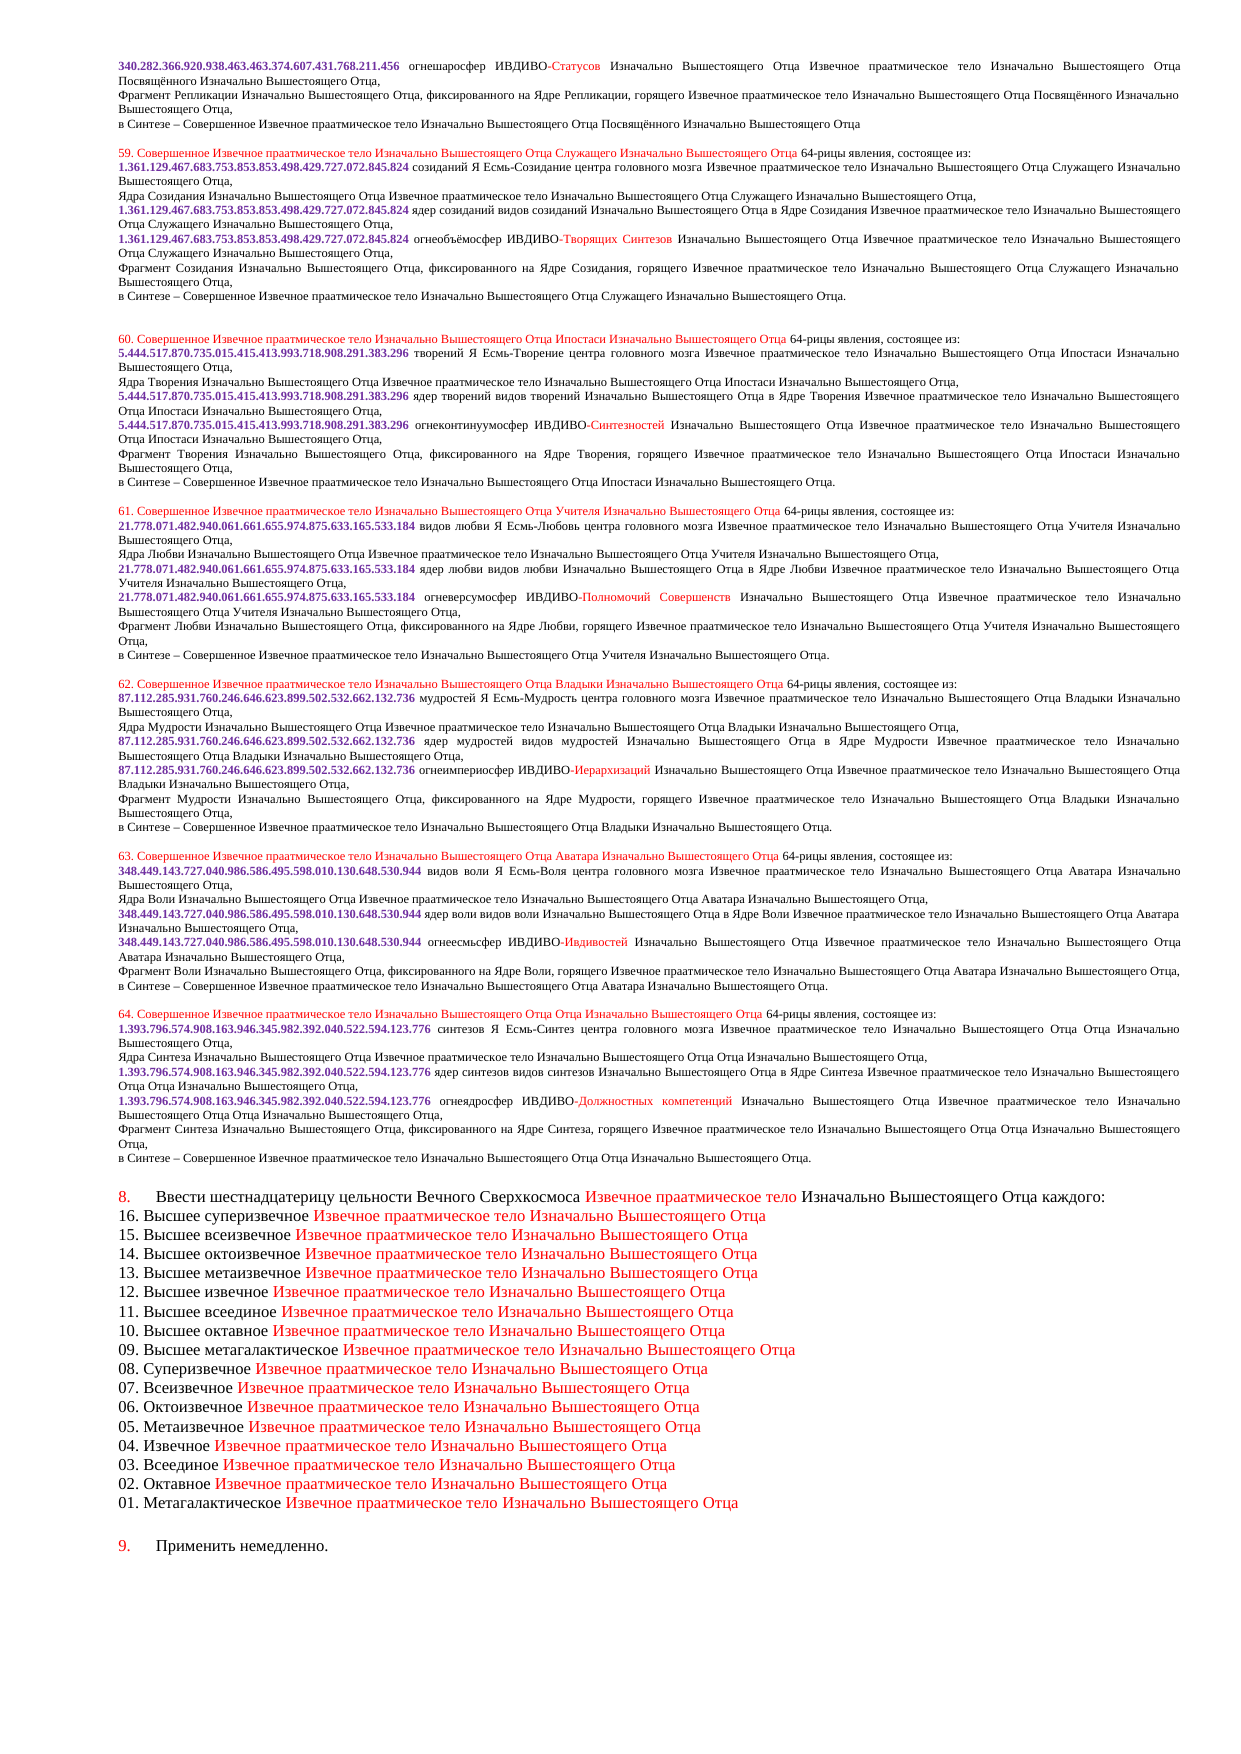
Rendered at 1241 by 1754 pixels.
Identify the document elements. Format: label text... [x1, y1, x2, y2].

text 21.778.071.482.940.061.661.655.974.875.633.165.533.184 огневерсумосфер ИВДИВО-Полномочий Совершенств Изначально Вышестоящего Отца Извечное праатмическое тело Изначально Вышестоящего Отца Учителя Изначально Вышестоящего Отца, [118, 590, 1181, 619]
text 60. Совершенное Извечное праатмическое тело Изначально Вышестоящего Отца Ипостаси Изначально Вышестоящего Отца 64-рицы явления, состоящее из: [118, 331, 1181, 346]
text 5.444.517.870.735.015.415.413.993.718.908.291.383.296 огнеконтинуумосфер ИВДИВО-Синтезностей Изначально Вышестоящего Отца Извечное праатмическое тело Изначально Вышестоящего Отца Ипостаси Изначально Вышестоящего Отца, [118, 418, 1181, 446]
text Ядра Мудрости Изначально Вышестоящего Отца Извечное праатмическое тело Изначально Вышестоящего Отца Владыки Изначально Вышестоящего Отца, [118, 719, 1181, 734]
text 03. Всеединое Извечное праатмическое тело Изначально Вышестоящего Отца [118, 1455, 1181, 1474]
text в Синтезе – Совершенное Извечное праатмическое тело Изначально Вышестоящего Отца Служащего Изначально Вышестоящего Отца. [118, 289, 1181, 303]
text 348.449.143.727.040.986.586.495.598.010.130.648.530.944 ядер воли видов воли Изначально Вышестоящего Отца в Ядре Воли Извечное праатмическое тело Изначально Вышестоящего Отца Аватара Изначально Вышестоящего Отца, [118, 906, 1181, 935]
text Ядра Синтеза Изначально Вышестоящего Отца Извечное праатмическое тело Изначально Вышестоящего Отца Отца Изначально Вышестоящего Отца, [118, 1050, 1181, 1064]
list Применить немедленно. [118, 1536, 1181, 1555]
text 1.393.796.574.908.163.946.345.982.392.040.522.594.123.776 огнеядросфер ИВДИВО-Должностных компетенций Изначально Вышестоящего Отца Извечное праатмическое тело Изначально Вышестоящего Отца Отца Изначально Вышестоящего Отца, [118, 1093, 1181, 1122]
text Ядра Созидания Изначально Вышестоящего Отца Извечное праатмическое тело Изначально Вышестоящего Отца Служащего Изначально Вышестоящего Отца, [118, 188, 1181, 203]
list Ввести шестнадцатерицу цельности Вечного Сверхкосмоса Извечное праатмическое тело Изначально Вышестоящего Отца каждого: [118, 1186, 1181, 1206]
text 5.444.517.870.735.015.415.413.993.718.908.291.383.296 ядер творений видов творений Изначально Вышестоящего Отца в Ядре Творения Извечное праатмическое тело Изначально Вышестоящего Отца Ипостаси Изначально Вышестоящего Отца, [118, 389, 1181, 418]
text Фрагмент Репликации Изначально Вышестоящего Отца, фиксированного на Ядре Репликации, горящего Извечное праатмическое тело Изначально Вышестоящего Отца Посвящённого Изначально Вышестоящего Отца, [118, 88, 1181, 117]
text Ядра Творения Изначально Вышестоящего Отца Извечное праатмическое тело Изначально Вышестоящего Отца Ипостаси Изначально Вышестоящего Отца, [118, 374, 1181, 389]
text 5.444.517.870.735.015.415.413.993.718.908.291.383.296 творений Я Есмь-Творение центра головного мозга Извечное праатмическое тело Изначально Вышестоящего Отца Ипостаси Изначально Вышестоящего Отца, [118, 346, 1181, 374]
text 10. Высшее октавное Извечное праатмическое тело Изначально Вышестоящего Отца [118, 1321, 1181, 1340]
text 11. Высшее всеединое Извечное праатмическое тело Изначально Вышестоящего Отца [118, 1301, 1181, 1321]
text 59. Совершенное Извечное праатмическое тело Изначально Вышестоящего Отца Служащего Изначально Вышестоящего Отца 64-рицы явления, состоящее из: [118, 145, 1181, 160]
text 21.778.071.482.940.061.661.655.974.875.633.165.533.184 видов любви Я Есмь-Любовь центра головного мозга Извечное праатмическое тело Изначально Вышестоящего Отца Учителя Изначально Вышестоящего Отца, [118, 518, 1181, 547]
text 348.449.143.727.040.986.586.495.598.010.130.648.530.944 видов воли Я Есмь-Воля центра головного мозга Извечное праатмическое тело Изначально Вышестоящего Отца Аватара Изначально Вышестоящего Отца, [118, 863, 1181, 892]
text Фрагмент Созидания Изначально Вышестоящего Отца, фиксированного на Ядре Созидания, горящего Извечное праатмическое тело Изначально Вышестоящего Отца Служащего Изначально Вышестоящего Отца, [118, 260, 1181, 289]
text 1.361.129.467.683.753.853.853.498.429.727.072.845.824 ядер созиданий видов созиданий Изначально Вышестоящего Отца в Ядре Созидания Извечное праатмическое тело Изначально Вышестоящего Отца Служащего Изначально Вышестоящего Отца, [118, 203, 1181, 232]
text в Синтезе – Совершенное Извечное праатмическое тело Изначально Вышестоящего Отца Владыки Изначально Вышестоящего Отца. [118, 820, 1181, 834]
text 04. Извечное Извечное праатмическое тело Изначально Вышестоящего Отца [118, 1436, 1181, 1455]
text в Синтезе – Совершенное Извечное праатмическое тело Изначально Вышестоящего Отца Посвящённого Изначально Вышестоящего Отца [118, 117, 1181, 131]
text Фрагмент Воли Изначально Вышестоящего Отца, фиксированного на Ядре Воли, горящего Извечное праатмическое тело Изначально Вышестоящего Отца Аватара Изначально Вышестоящего Отца, [118, 964, 1181, 978]
text 15. Высшее всеизвечное Извечное праатмическое тело Изначально Вышестоящего Отца [118, 1225, 1181, 1244]
text 07. Всеизвечное Извечное праатмическое тело Изначально Вышестоящего Отца [118, 1378, 1181, 1397]
text 05. Метаизвечное Извечное праатмическое тело Изначально Вышестоящего Отца [118, 1416, 1181, 1436]
text 64. Совершенное Извечное праатмическое тело Изначально Вышестоящего Отца Отца Изначально Вышестоящего Отца 64-рицы явления, состоящее из: [118, 1007, 1181, 1021]
text в Синтезе – Совершенное Извечное праатмическое тело Изначально Вышестоящего Отца Отца Изначально Вышестоящего Отца. [118, 1151, 1181, 1165]
text 01. Метагалактическое Извечное праатмическое тело Изначально Вышестоящего Отца [118, 1493, 1181, 1512]
text 16. Высшее суперизвечное Извечное праатмическое тело Изначально Вышестоящего Отца [118, 1206, 1181, 1225]
text 1.361.129.467.683.753.853.853.498.429.727.072.845.824 созиданий Я Есмь-Созидание центра головного мозга Извечное праатмическое тело Изначально Вышестоящего Отца Служащего Изначально Вышестоящего Отца, [118, 160, 1181, 188]
text 13. Высшее метаизвечное Извечное праатмическое тело Изначально Вышестоящего Отца [118, 1263, 1181, 1282]
text 62. Совершенное Извечное праатмическое тело Изначально Вышестоящего Отца Владыки Изначально Вышестоящего Отца 64-рицы явления, состоящее из: [118, 676, 1181, 691]
text 1.361.129.467.683.753.853.853.498.429.727.072.845.824 огнеобъёмосфер ИВДИВО-Творящих Синтезов Изначально Вышестоящего Отца Извечное праатмическое тело Изначально Вышестоящего Отца Служащего Изначально Вышестоящего Отца, [118, 232, 1181, 260]
text 1.393.796.574.908.163.946.345.982.392.040.522.594.123.776 синтезов Я Есмь-Синтез центра головного мозга Извечное праатмическое тело Изначально Вышестоящего Отца Отца Изначально Вышестоящего Отца, [118, 1021, 1181, 1050]
text Фрагмент Мудрости Изначально Вышестоящего Отца, фиксированного на Ядре Мудрости, горящего Извечное праатмическое тело Изначально Вышестоящего Отца Владыки Изначально Вышестоящего Отца, [118, 791, 1181, 820]
text 348.449.143.727.040.986.586.495.598.010.130.648.530.944 огнеесмьсфер ИВДИВО-Ивдивостей Изначально Вышестоящего Отца Извечное праатмическое тело Изначально Вышестоящего Отца Аватара Изначально Вышестоящего Отца, [118, 935, 1181, 964]
text 1.393.796.574.908.163.946.345.982.392.040.522.594.123.776 ядер синтезов видов синтезов Изначально Вышестоящего Отца в Ядре Синтеза Извечное праатмическое тело Изначально Вышестоящего Отца Отца Изначально Вышестоящего Отца, [118, 1064, 1181, 1093]
text 09. Высшее метагалактическое Извечное праатмическое тело Изначально Вышестоящего Отца [118, 1340, 1181, 1359]
text 14. Высшее октоизвечное Извечное праатмическое тело Изначально Вышестоящего Отца [118, 1244, 1181, 1263]
text 61. Совершенное Извечное праатмическое тело Изначально Вышестоящего Отца Учителя Изначально Вышестоящего Отца 64-рицы явления, состоящее из: [118, 504, 1181, 518]
text 12. Высшее извечное Извечное праатмическое тело Изначально Вышестоящего Отца [118, 1282, 1181, 1301]
text 02. Октавное Извечное праатмическое тело Изначально Вышестоящего Отца [118, 1474, 1181, 1493]
text 340.282.366.920.938.463.463.374.607.431.768.211.456 огнешаросфер ИВДИВО-Статусов Изначально Вышестоящего Отца Извечное праатмическое тело Изначально Вышестоящего Отца Посвящённого Изначально Вышестоящего Отца, [118, 59, 1181, 88]
text 08. Суперизвечное Извечное праатмическое тело Изначально Вышестоящего Отца [118, 1359, 1181, 1378]
text 06. Октоизвечное Извечное праатмическое тело Изначально Вышестоящего Отца [118, 1397, 1181, 1416]
text Ядра Воли Изначально Вышестоящего Отца Извечное праатмическое тело Изначально Вышестоящего Отца Аватара Изначально Вышестоящего Отца, [118, 892, 1181, 906]
text 63. Совершенное Извечное праатмическое тело Изначально Вышестоящего Отца Аватара Изначально Вышестоящего Отца 64-рицы явления, состоящее из: [118, 849, 1181, 863]
text Фрагмент Творения Изначально Вышестоящего Отца, фиксированного на Ядре Творения, горящего Извечное праатмическое тело Изначально Вышестоящего Отца Ипостаси Изначально Вышестоящего Отца, [118, 446, 1181, 475]
text 87.112.285.931.760.246.646.623.899.502.532.662.132.736 ядер мудростей видов мудростей Изначально Вышестоящего Отца в Ядре Мудрости Извечное праатмическое тело Изначально Вышестоящего Отца Владыки Изначально Вышестоящего Отца, [118, 734, 1181, 763]
text Фрагмент Любви Изначально Вышестоящего Отца, фиксированного на Ядре Любви, горящего Извечное праатмическое тело Изначально Вышестоящего Отца Учителя Изначально Вышестоящего Отца, [118, 619, 1181, 648]
text в Синтезе – Совершенное Извечное праатмическое тело Изначально Вышестоящего Отца Учителя Изначально Вышестоящего Отца. [118, 648, 1181, 662]
text 21.778.071.482.940.061.661.655.974.875.633.165.533.184 ядер любви видов любви Изначально Вышестоящего Отца в Ядре Любви Извечное праатмическое тело Изначально Вышестоящего Отца Учителя Изначально Вышестоящего Отца, [118, 561, 1181, 590]
text 87.112.285.931.760.246.646.623.899.502.532.662.132.736 огнеимпериосфер ИВДИВО-Иерархизаций Изначально Вышестоящего Отца Извечное праатмическое тело Изначально Вышестоящего Отца Владыки Изначально Вышестоящего Отца, [118, 763, 1181, 791]
text Ядра Любви Изначально Вышестоящего Отца Извечное праатмическое тело Изначально Вышестоящего Отца Учителя Изначально Вышестоящего Отца, [118, 547, 1181, 561]
text в Синтезе – Совершенное Извечное праатмическое тело Изначально Вышестоящего Отца Ипостаси Изначально Вышестоящего Отца. [118, 475, 1181, 489]
text в Синтезе – Совершенное Извечное праатмическое тело Изначально Вышестоящего Отца Аватара Изначально Вышестоящего Отца. [118, 978, 1181, 993]
text Фрагмент Синтеза Изначально Вышестоящего Отца, фиксированного на Ядре Синтеза, горящего Извечное праатмическое тело Изначально Вышестоящего Отца Отца Изначально Вышестоящего Отца, [118, 1122, 1181, 1151]
text 87.112.285.931.760.246.646.623.899.502.532.662.132.736 мудростей Я Есмь-Мудрость центра головного мозга Извечное праатмическое тело Изначально Вышестоящего Отца Владыки Изначально Вышестоящего Отца, [118, 691, 1181, 719]
